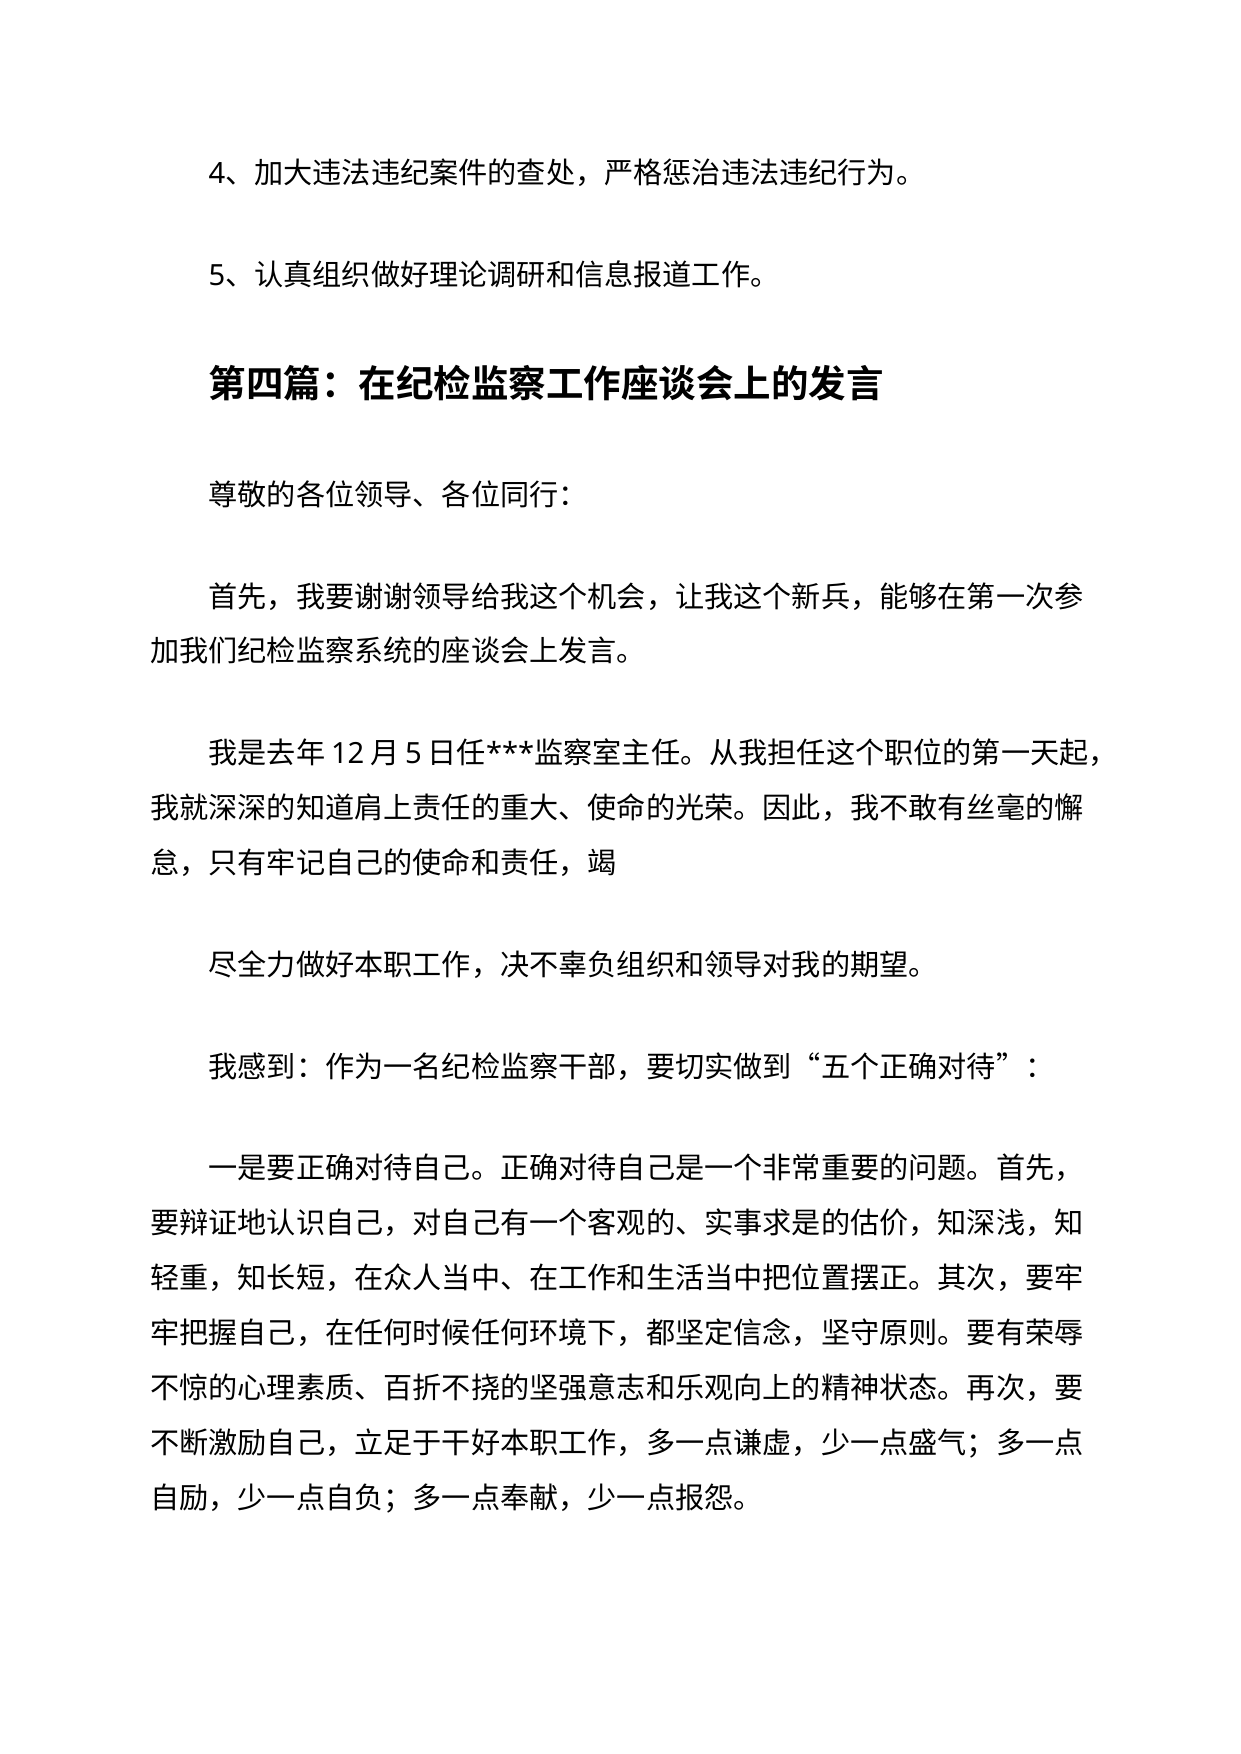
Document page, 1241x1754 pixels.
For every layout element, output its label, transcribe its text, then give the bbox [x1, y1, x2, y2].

text 首先，我要谢谢领导给我这个机会，让我这个新兵，能够在第一次参加我们纪检监察系统的座谈会上发言。 [150, 573, 1090, 670]
text 5、认真组织做好理论调研和信息报道工作。 [150, 252, 1090, 294]
text 4、加大违法违纪案件的查处，严格惩治违法违纪行为。 [150, 150, 1090, 192]
text 第四篇：在纪检监察工作座谈会上的发言 [150, 354, 1090, 408]
text 尽全力做好本职工作，决不辜负组织和领导对我的期望。 [150, 941, 1090, 984]
text 我是去年12月5日任***监察室主任。从我担任这个职位的第一天起，我就深深的知道肩上责任的重大、使命的光荣。因此，我不敢有丝毫的懈怠，只有牢记自己的使命和责任，竭 [150, 730, 1090, 882]
text 一是要正确对待自己。正确对待自己是一个非常重要的问题。首先，要辩证地认识自己，对自己有一个客观的、实事求是的估价，知深浅，知轻重，知长短，在众人当中、在工作和生活当中把位置摆正。其次，要牢牢把握自己，在任何时候任何环境下，都坚定信念，坚守原则。要有荣辱不惊的心理素质、百折不挠的坚强意志和乐观向上的精神状态。再次，要不断激励自己，立足于干好本职工作，多一点谦虚，少一点盛气；多一点自励，少一点自负；多一点奉献，少一点报怨。 [150, 1145, 1090, 1517]
text 我感到：作为一名纪检监察干部，要切实做到“五个正确对待”： [150, 1043, 1090, 1086]
text 尊敬的各位领导、各位同行： [150, 471, 1090, 514]
